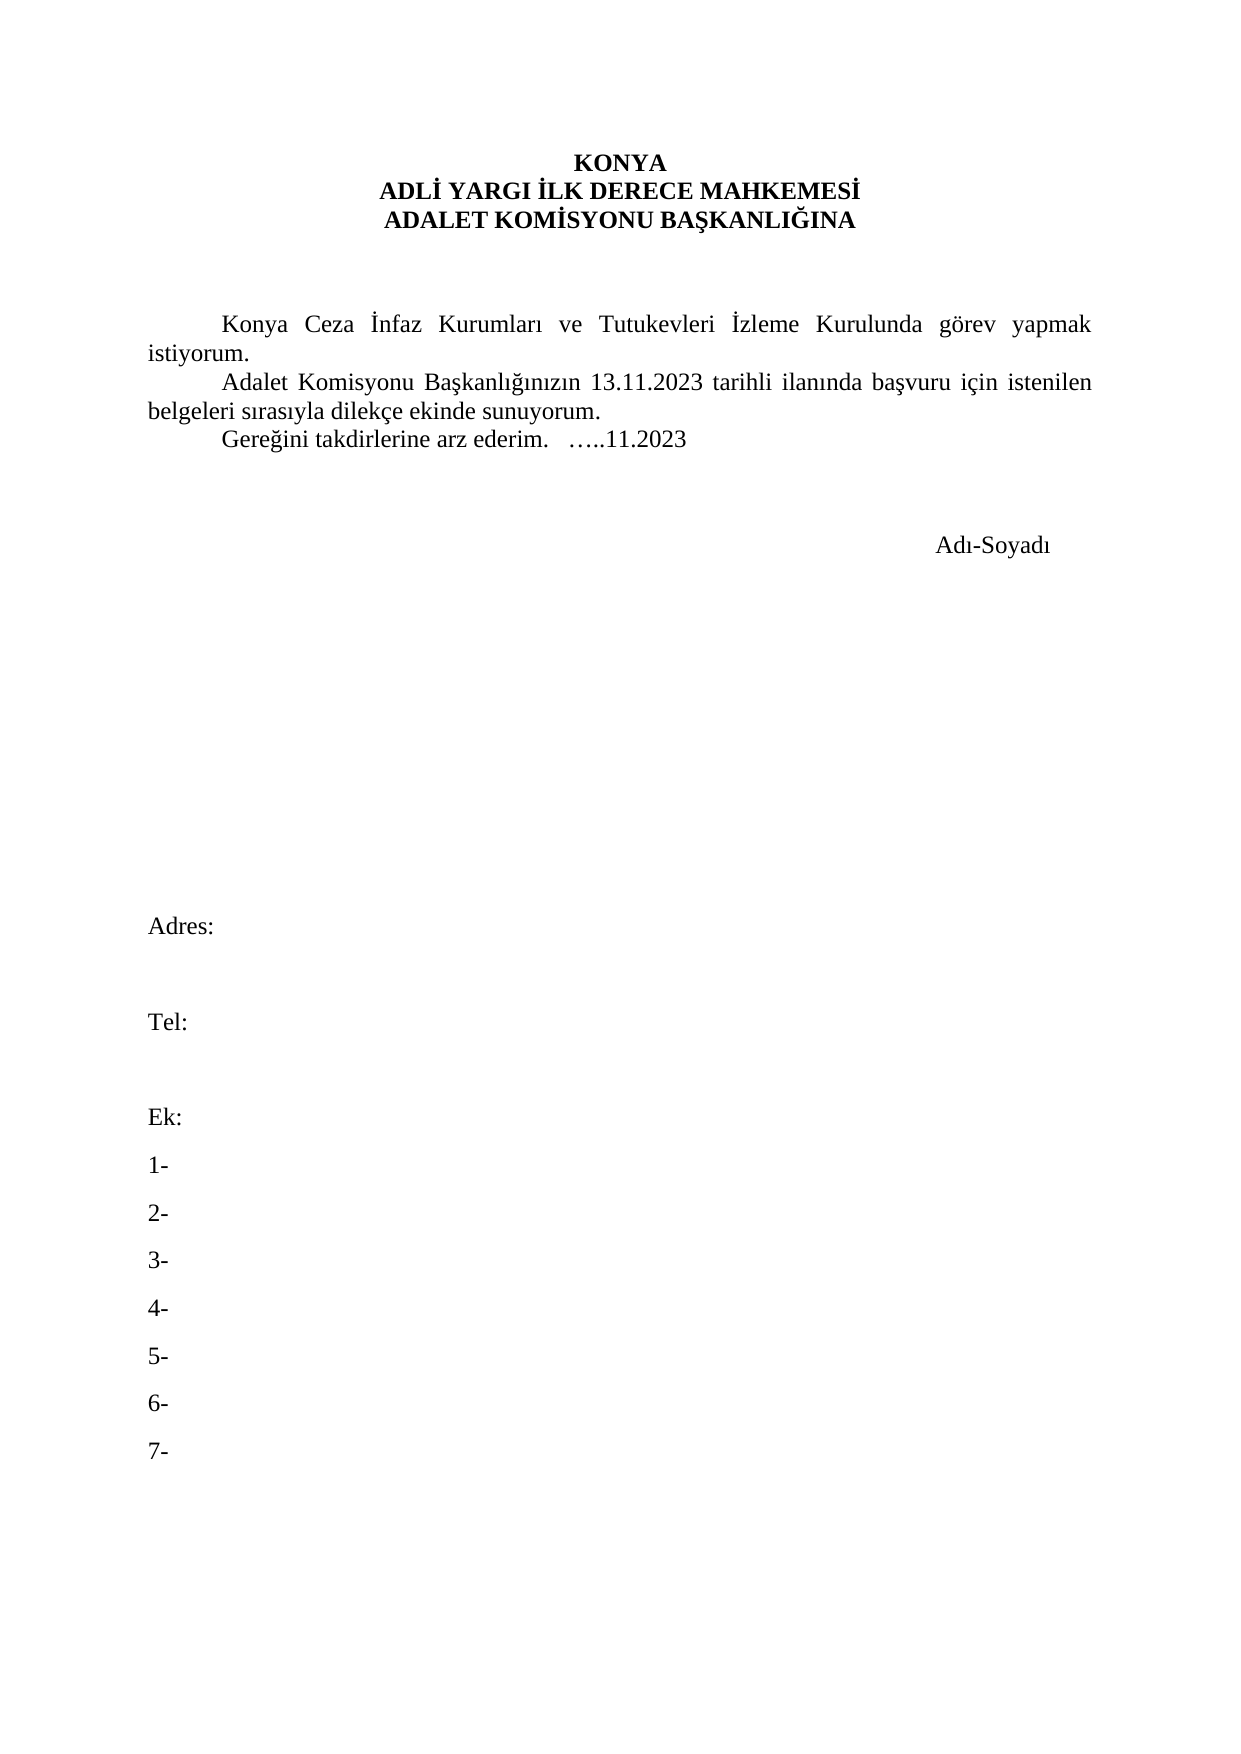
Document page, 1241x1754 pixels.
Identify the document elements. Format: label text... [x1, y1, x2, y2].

text ADALET KOMİSYONU BAŞKANLIĞINA [148, 205, 1093, 234]
text Konya Ceza İnfaz Kurumları ve Tutukevleri İzleme Kurulunda görev yapmak istiyorum. [148, 309, 1093, 367]
text Adı-Soyadı [148, 530, 1093, 558]
text 7- [148, 1436, 1093, 1465]
text Ek: [148, 1102, 1093, 1131]
text 5- [148, 1341, 1093, 1369]
text Tel: [148, 1007, 1093, 1036]
text Adres: [148, 911, 1093, 940]
text Adalet Komisyonu Başkanlığınızın 13.11.2023 tarihli ilanında başvuru için istenilen belgeleri sırasıyla dilekçe ekinde sunuyorum. [148, 367, 1093, 424]
text 3- [148, 1245, 1093, 1274]
text 2- [148, 1198, 1093, 1226]
text 4- [148, 1293, 1093, 1322]
text Gereğini takdirlerine arz ederim. …..11.2023 [148, 424, 1093, 453]
text 6- [148, 1388, 1093, 1417]
text 1- [148, 1150, 1093, 1179]
text KONYA [148, 148, 1093, 176]
text ADLİ YARGI İLK DERECE MAHKEMESİ [148, 176, 1093, 205]
